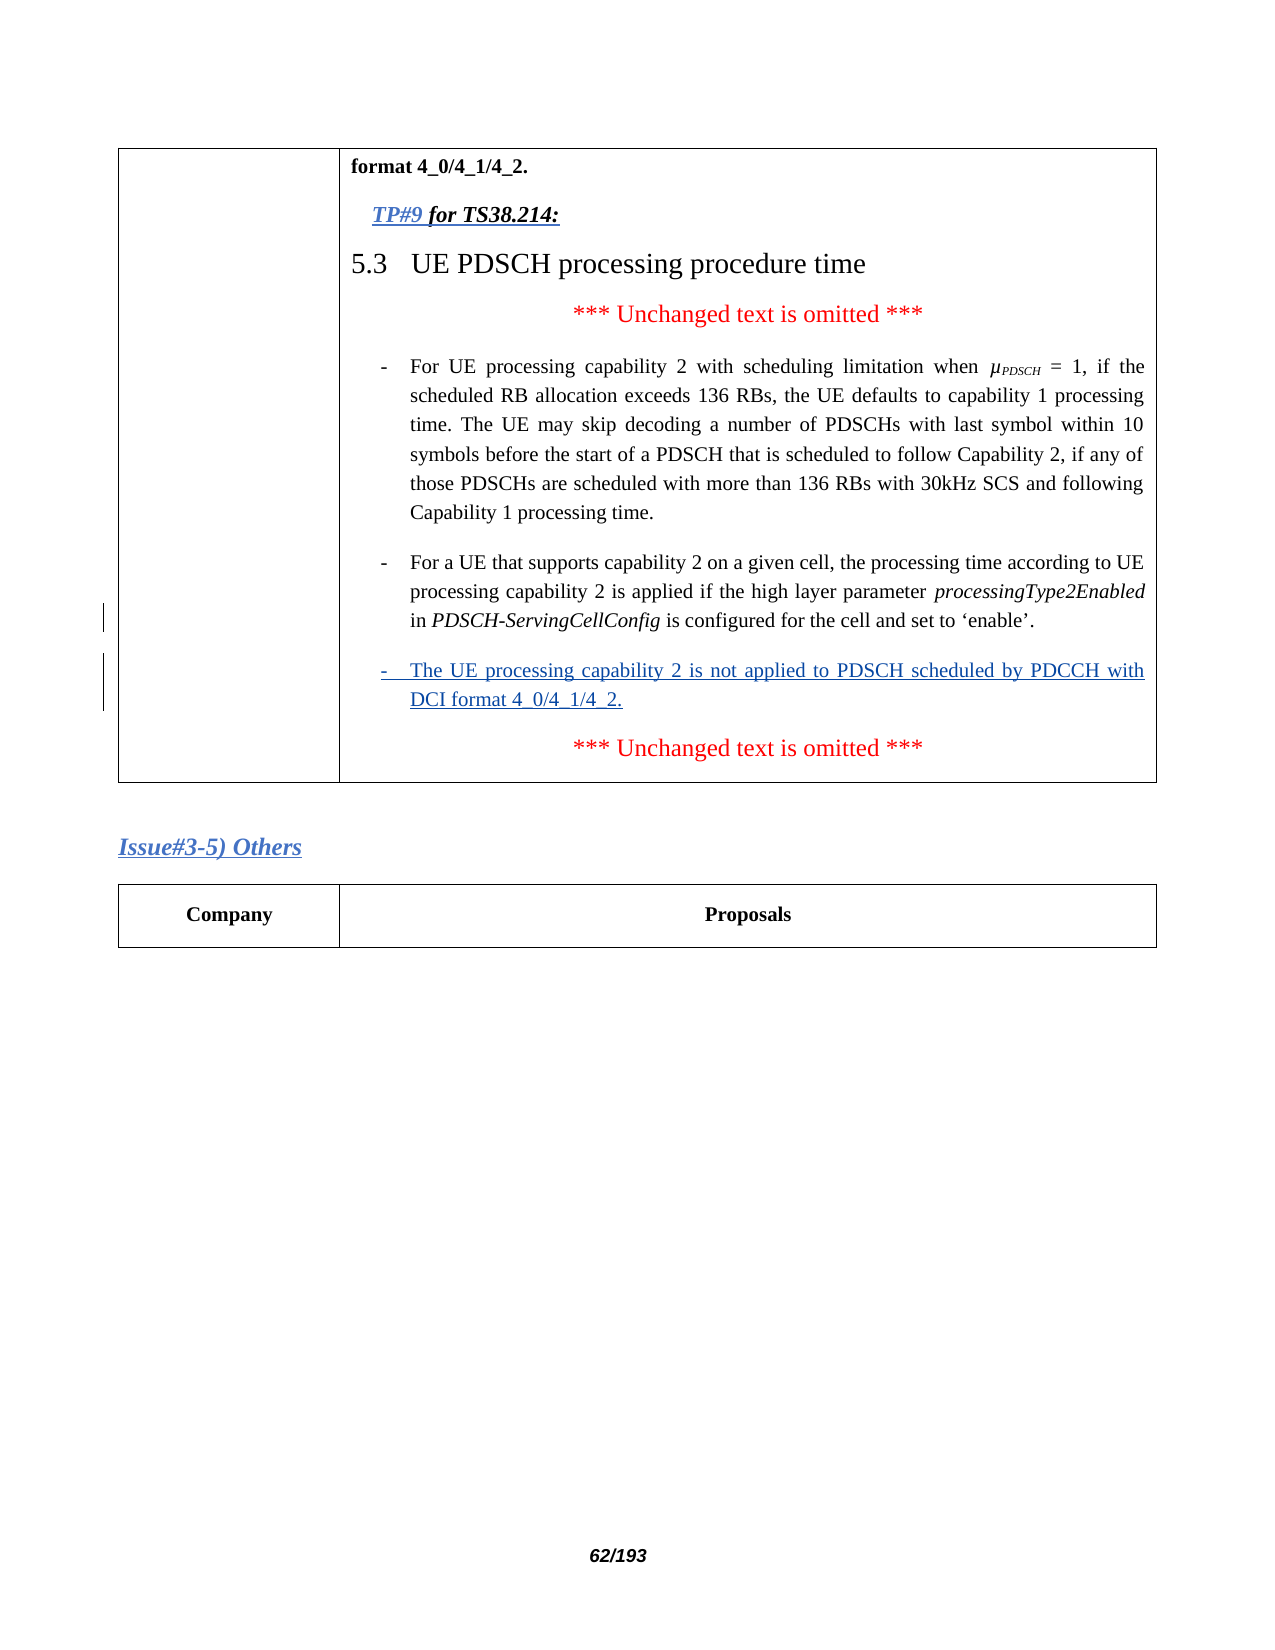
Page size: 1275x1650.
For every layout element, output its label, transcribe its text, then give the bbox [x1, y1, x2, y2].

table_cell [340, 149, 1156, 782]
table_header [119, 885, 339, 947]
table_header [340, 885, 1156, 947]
subtitle Issue#3-5) Others [118, 832, 1157, 861]
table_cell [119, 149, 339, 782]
